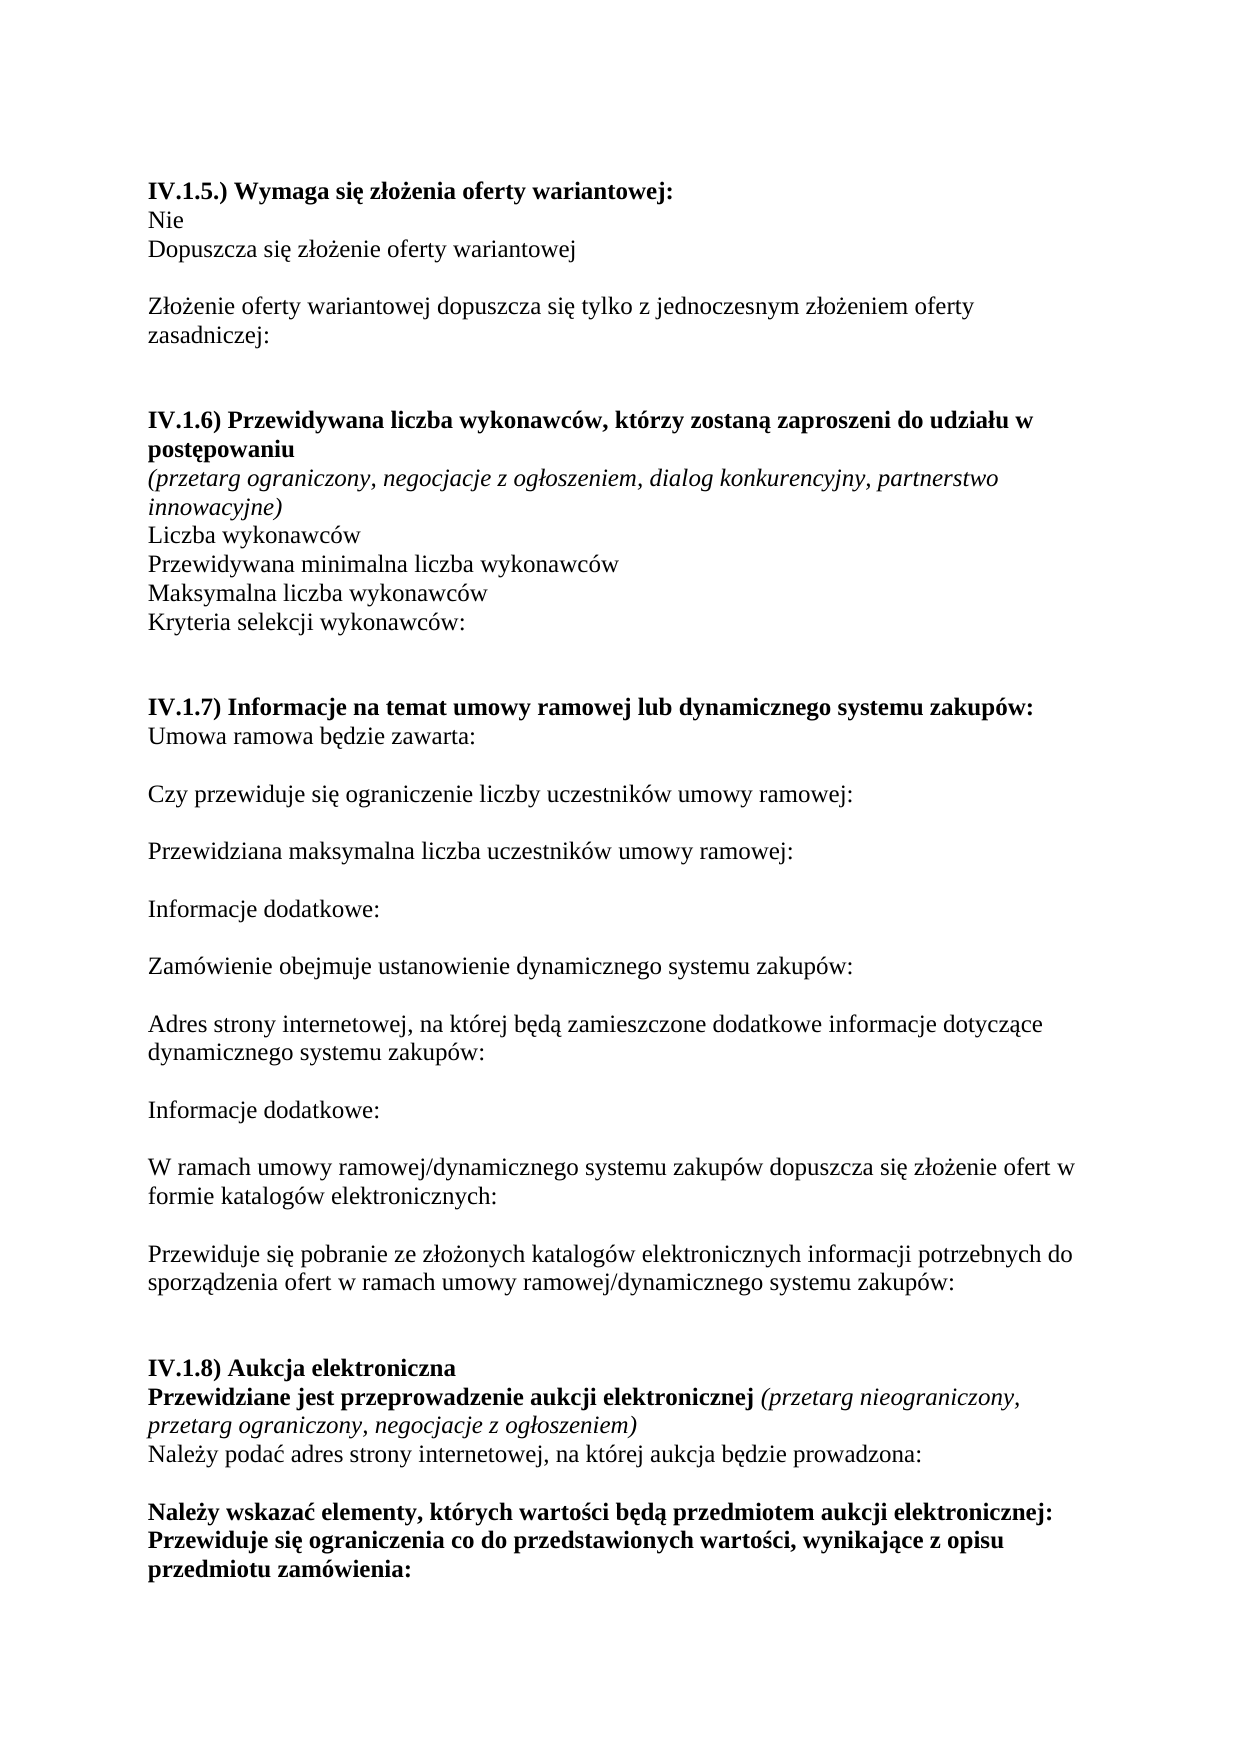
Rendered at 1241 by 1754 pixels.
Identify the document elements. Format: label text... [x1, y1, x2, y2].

text Liczba wykonawców Przewidywana minimalna liczba wykonawców Maksymalna liczba wykonawców Kryteria selekcji wykonawców: [148, 521, 1093, 664]
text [148, 1324, 1093, 1583]
text IV.1.6) Przewidywana liczba wykonawców, którzy zostaną zaproszeni do udziału w postępowaniu (przetarg ograniczony, negocjacje z ogłoszeniem, dialog konkurencyjny, partnerstwo innowacyjne) [148, 377, 1093, 521]
text IV.1.5.) Wymaga się złożenia oferty wariantowej: [148, 148, 1093, 205]
text Umowa ramowa będzie zawarta: Czy przewiduje się ograniczenie liczby uczestników umowy ramowej: Przewidziana maksymalna liczba uczestników umowy ramowej: Informacje dodatkowe: Zamówienie obejmuje ustanowienie dynamicznego systemu zakupów: Adres strony internetowej, na której będą zamieszczone dodatkowe informacje dotyczące dynamicznego systemu zakupów: Informacje dodatkowe: W ramach umowy ramowej/dynamicznego systemu zakupów dopuszcza się złożenie ofert w formie katalogów elektronicznych: Przewiduje się pobranie ze złożonych katalogów elektronicznych informacji potrzebnych do sporządzenia ofert w ramach umowy ramowej/dynamicznego systemu zakupów: [148, 721, 1093, 1324]
text Nie Dopuszcza się złożenie oferty wariantowej Złożenie oferty wariantowej dopuszcza się tylko z jednoczesnym złożeniem oferty zasadniczej: [148, 205, 1093, 377]
text IV.1.7) Informacje na temat umowy ramowej lub dynamicznego systemu zakupów: [148, 664, 1093, 721]
